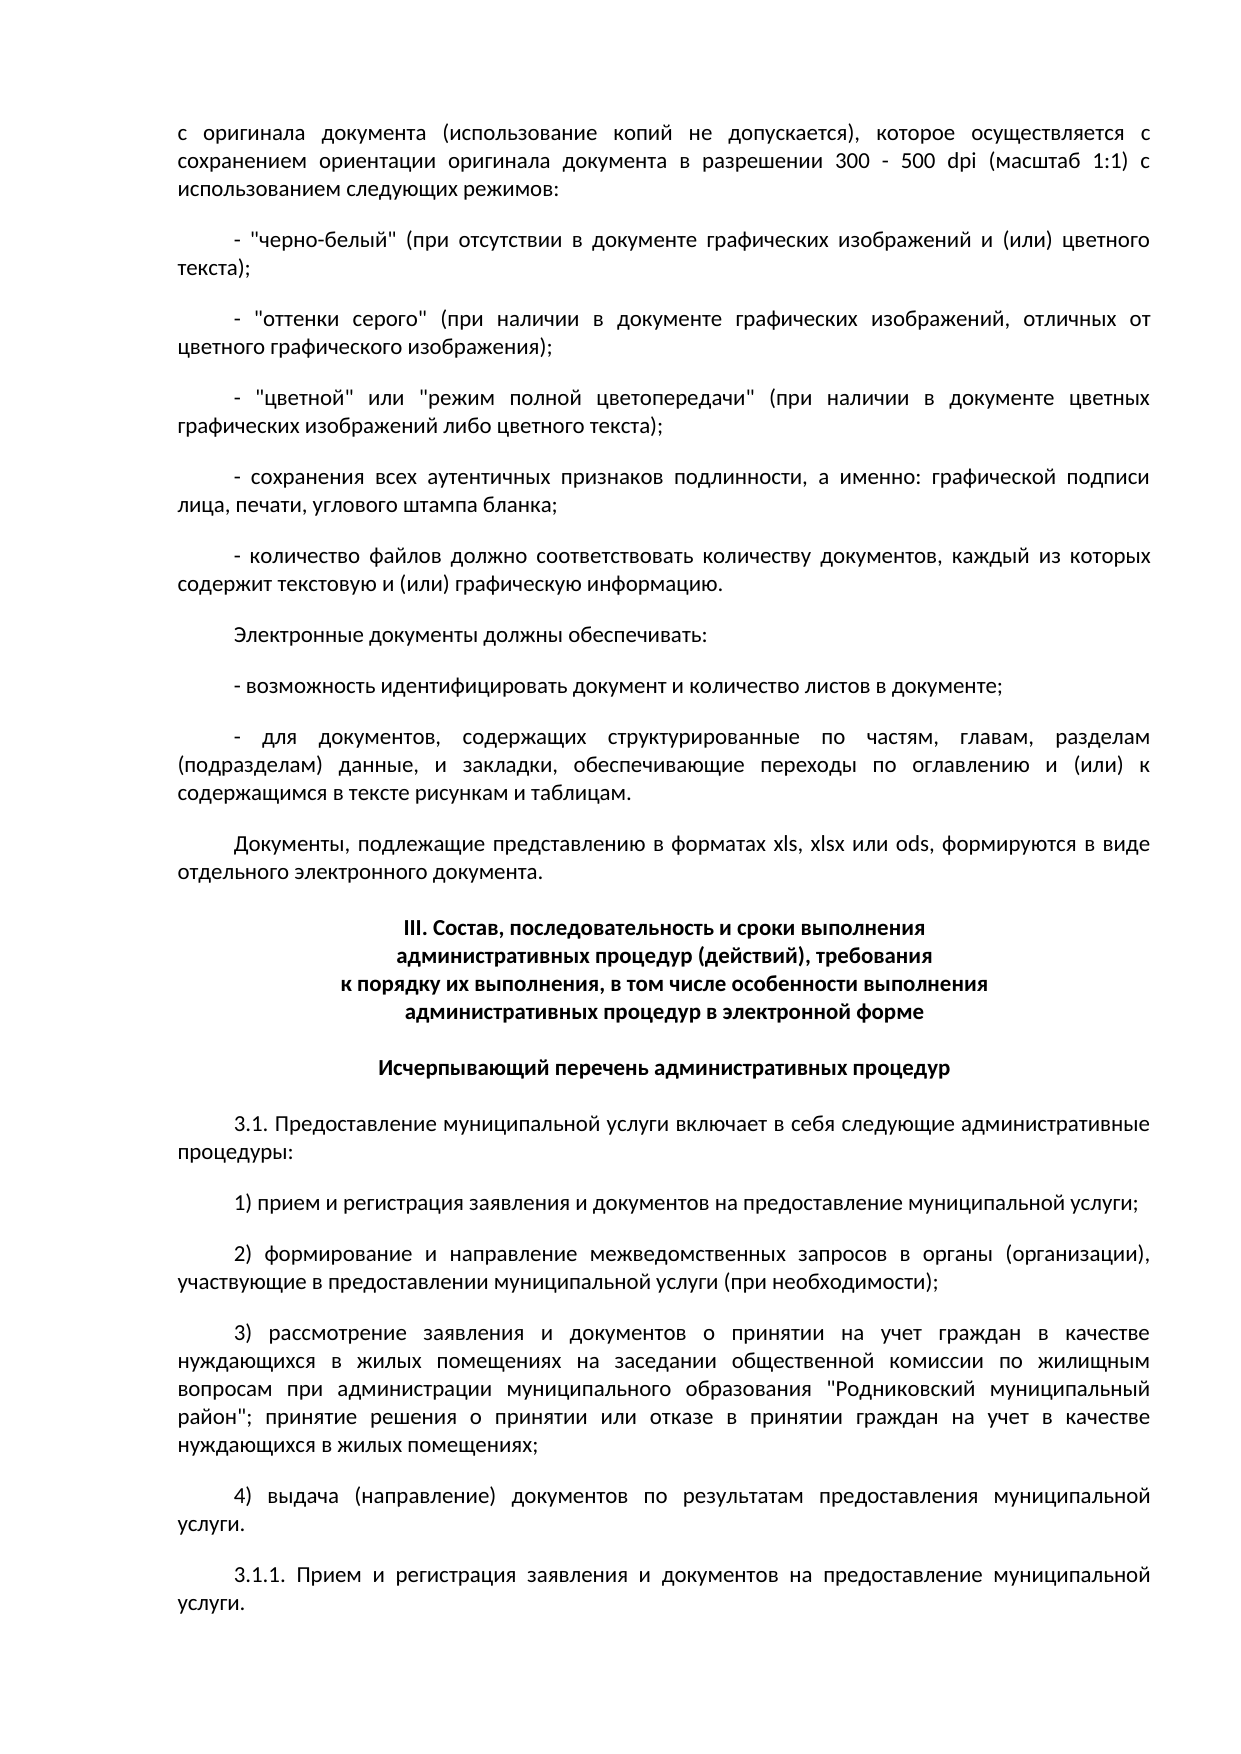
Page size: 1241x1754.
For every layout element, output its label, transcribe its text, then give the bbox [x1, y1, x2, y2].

text - для документов, содержащих структурированные по частям, главам, разделам (подразделам) данные, и закладки, обеспечивающие переходы по оглавлению и (или) к содержащимся в тексте рисункам и таблицам. [177, 722, 1152, 806]
title административных процедур в электронной форме [177, 997, 1152, 1025]
title Исчерпывающий перечень административных процедур [177, 1053, 1152, 1081]
text - "оттенки серого" (при наличии в документе графических изображений, отличных от цветного графического изображения); [177, 304, 1152, 360]
text - возможность идентифицировать документ и количество листов в документе; [177, 671, 1152, 699]
text 3) рассмотрение заявления и документов о принятии на учет граждан в качестве нуждающихся в жилых помещениях на заседании общественной комиссии по жилищным вопросам при администрации муниципального образования "Родниковский муниципальный район"; принятие решения о принятии или отказе в принятии граждан на учет в качестве нуждающихся в жилых помещениях; [177, 1318, 1152, 1458]
text 4) выдача (направление) документов по результатам предоставления муниципальной услуги. [177, 1481, 1152, 1537]
text - "цветной" или "режим полной цветопередачи" (при наличии в документе цветных графических изображений либо цветного текста); [177, 383, 1152, 439]
text - сохранения всех аутентичных признаков подлинности, а именно: графической подписи лица, печати, углового штампа бланка; [177, 462, 1152, 518]
title административных процедур (действий), требования [177, 941, 1152, 969]
text 1) прием и регистрация заявления и документов на предоставление муниципальной услуги; [177, 1188, 1152, 1216]
text 3.1. Предоставление муниципальной услуги включает в себя следующие административные процедуры: [177, 1109, 1152, 1165]
text 3.1.1. Прием и регистрация заявления и документов на предоставление муниципальной услуги. [177, 1560, 1152, 1616]
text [177, 118, 1152, 202]
text Электронные документы должны обеспечивать: [177, 620, 1152, 648]
text - "черно-белый" (при отсутствии в документе графических изображений и (или) цветного текста); [177, 225, 1152, 281]
text Документы, подлежащие представлению в форматах xls, xlsx или ods, формируются в виде отдельного электронного документа. [177, 829, 1152, 885]
text 2) формирование и направление межведомственных запросов в органы (организации), участвующие в предоставлении муниципальной услуги (при необходимости); [177, 1239, 1152, 1295]
title к порядку их выполнения, в том числе особенности выполнения [177, 969, 1152, 997]
title III. Состав, последовательность и сроки выполнения [177, 913, 1152, 941]
text - количество файлов должно соответствовать количеству документов, каждый из которых содержит текстовую и (или) графическую информацию. [177, 541, 1152, 597]
